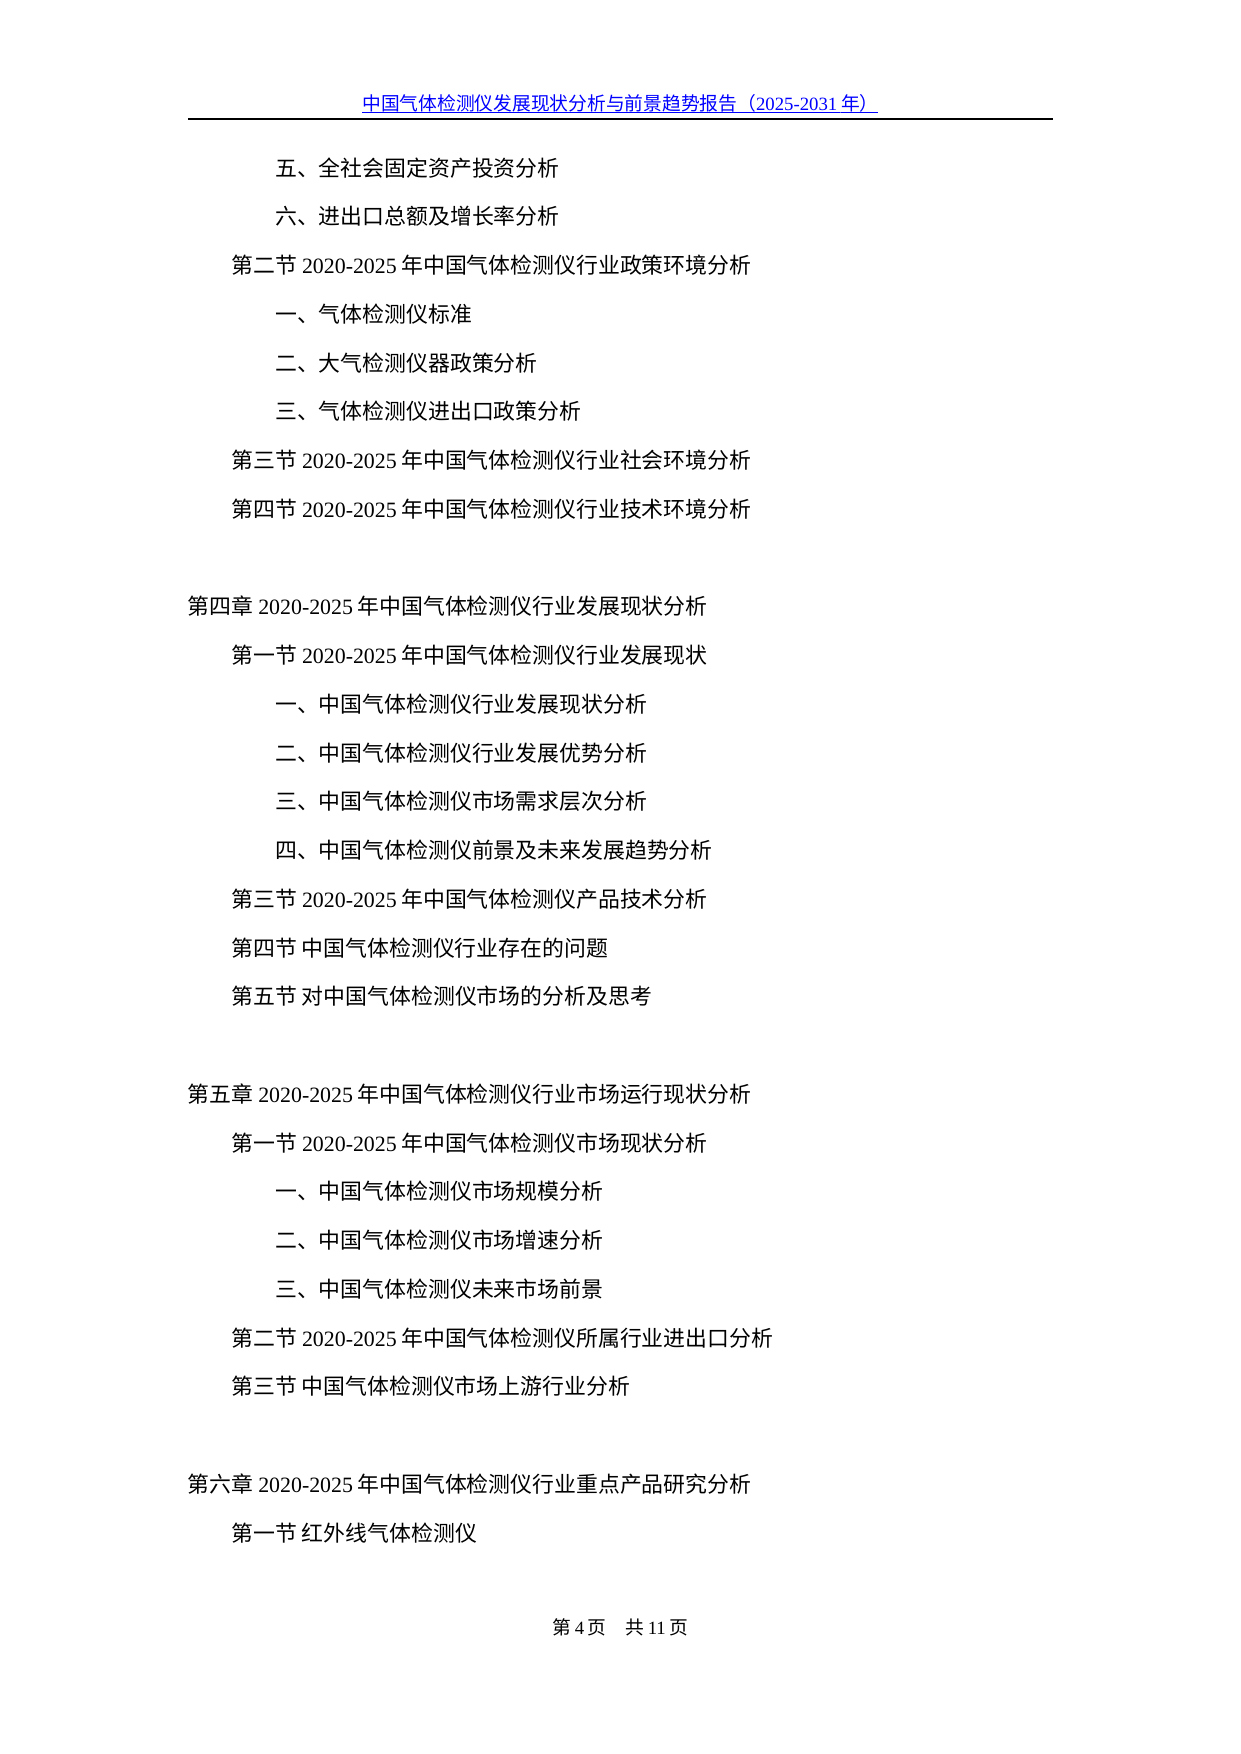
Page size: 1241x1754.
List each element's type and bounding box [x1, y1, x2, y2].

text [187, 150, 1053, 1548]
